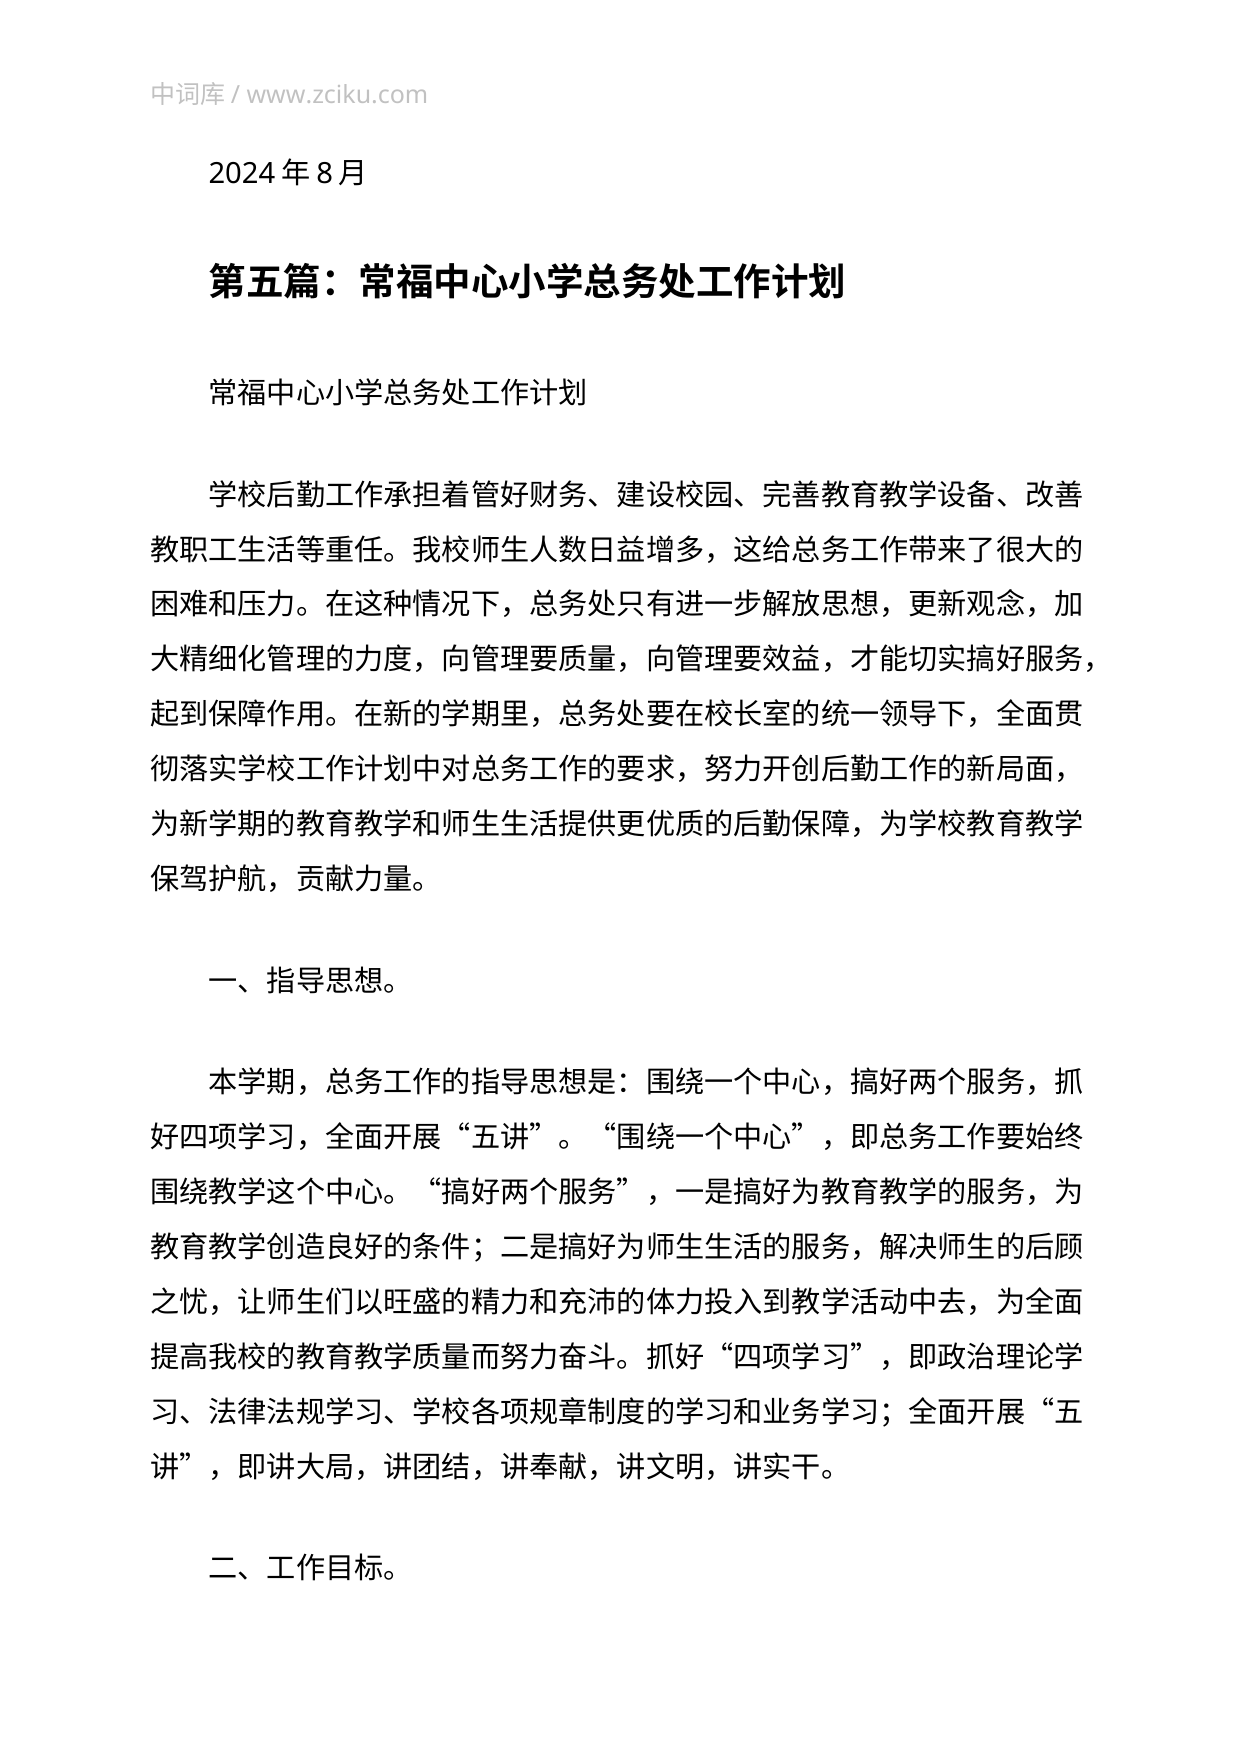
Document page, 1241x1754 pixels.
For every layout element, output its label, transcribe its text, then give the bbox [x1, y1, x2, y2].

text 常福中心小学总务处工作计划 [150, 369, 1090, 412]
text 一、指导思想。 [150, 957, 1090, 999]
text 二、工作目标。 [150, 1545, 1090, 1587]
text 2024年8月 [150, 150, 1090, 192]
text 学校后勤工作承担着管好财务、建设校园、完善教育教学设备、改善教职工生活等重任。我校师生人数日益增多，这给总务工作带来了很大的困难和压力。在这种情况下，总务处只有进一步解放思想，更新观念，加大精细化管理的力度，向管理要质量，向管理要效益，才能切实搞好服务，起到保障作用。在新的学期里，总务处要在校长室的统一领导下，全面贯彻落实学校工作计划中对总务工作的要求，努力开创后勤工作的新局面，为新学期的教育教学和师生生活提供更优质的后勤保障，为学校教育教学保驾护航，贡献力量。 [150, 471, 1090, 898]
text 第五篇：常福中心小学总务处工作计划 [150, 252, 1090, 306]
text 本学期，总务工作的指导思想是：围绕一个中心，搞好两个服务，抓好四项学习，全面开展“五讲”。“围绕一个中心”，即总务工作要始终围绕教学这个中心。“搞好两个服务”，一是搞好为教育教学的服务，为教育教学创造良好的条件；二是搞好为师生生活的服务，解决师生的后顾之忧，让师生们以旺盛的精力和充沛的体力投入到教学活动中去，为全面提高我校的教育教学质量而努力奋斗。抓好“四项学习”，即政治理论学习、法律法规学习、学校各项规章制度的学习和业务学习；全面开展“五讲”，即讲大局，讲团结，讲奉献，讲文明，讲实干。 [150, 1059, 1090, 1486]
